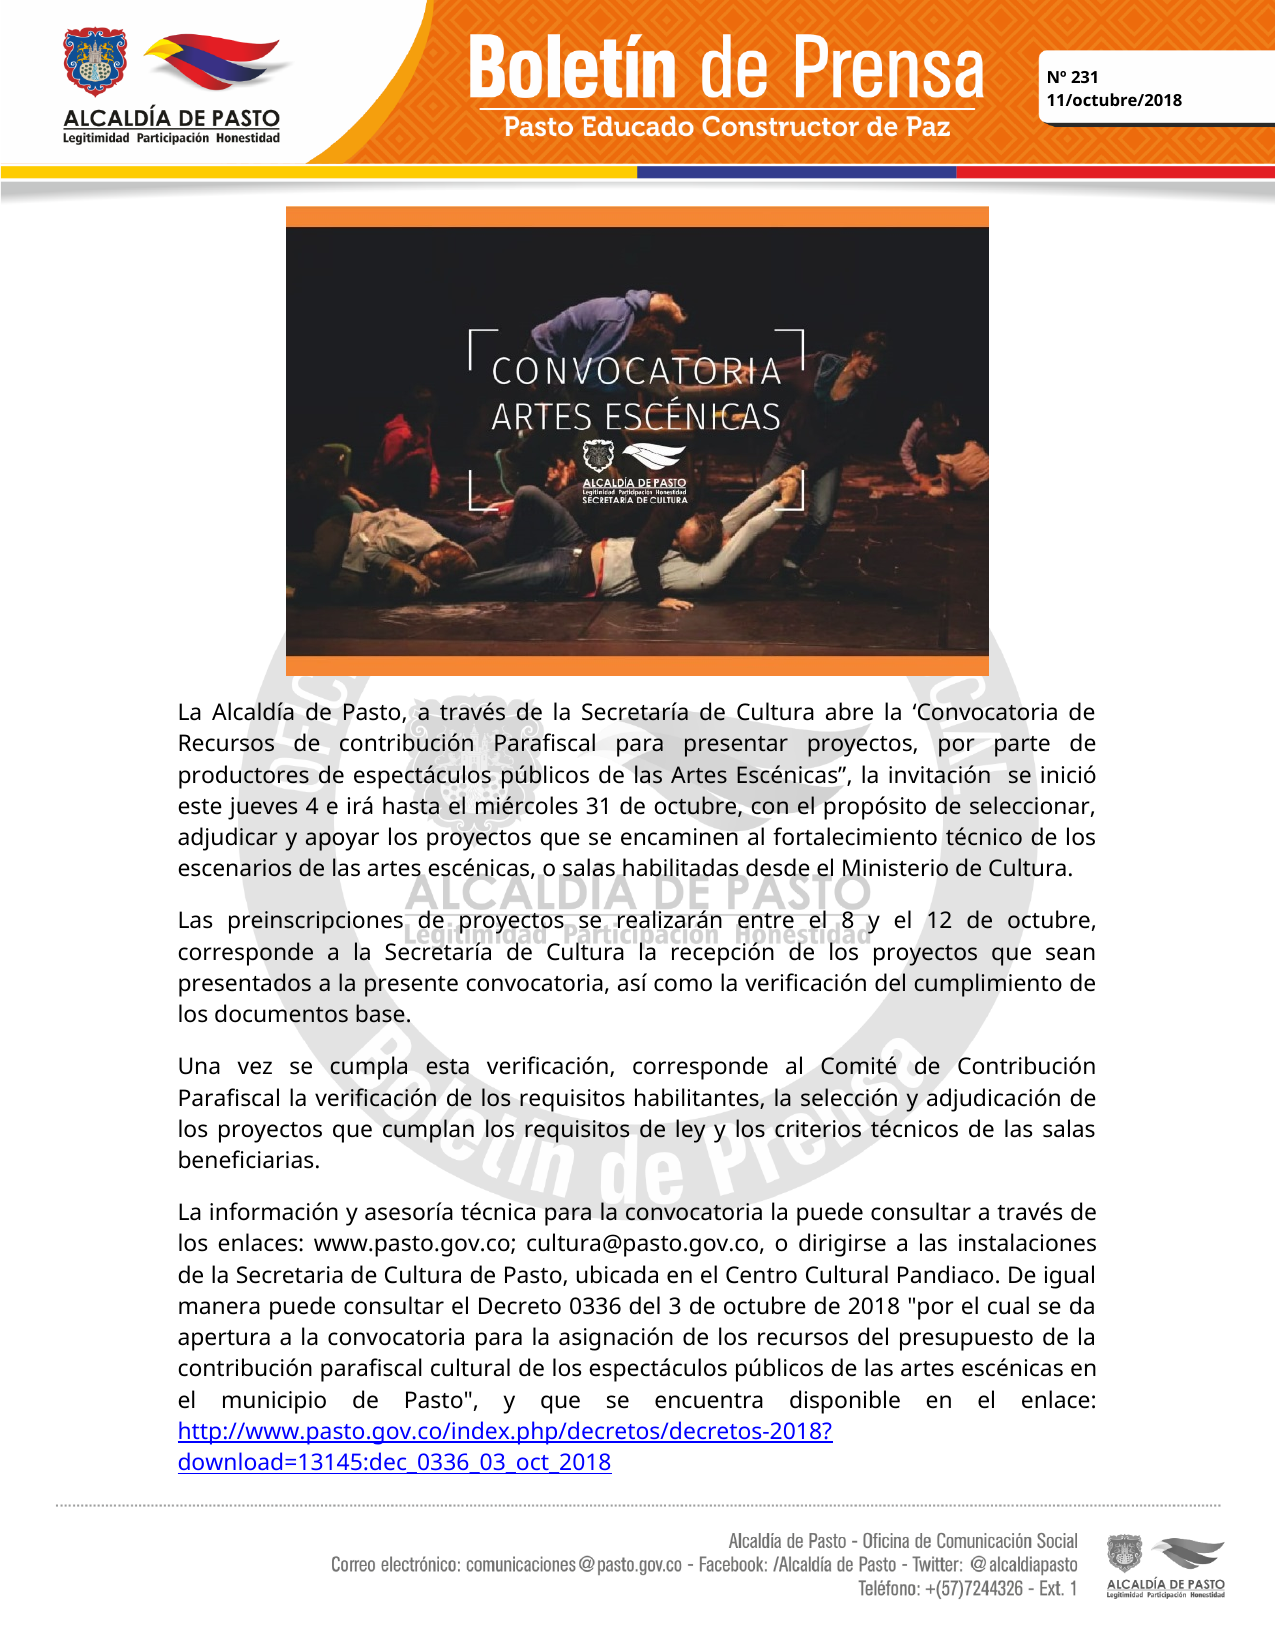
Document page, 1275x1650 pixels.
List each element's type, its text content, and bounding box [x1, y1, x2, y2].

picture [0, 0, 1275, 1645]
text Las preinscripciones de proyectos se realizarán entre el 8 y el 12 de octubre, corresponde a la Secretaría de Cultura la recepción de los proyectos que sean presentados a la presente convocatoria, así como la verificación del cumplimiento de los documentos base. [177, 904, 1098, 1029]
text La Alcaldía de Pasto, a través de la Secretaría de Cultura abre la ‘Convocatoria de Recursos de contribución Parafiscal para presentar proyectos, por parte de productores de espectáculos públicos de las Artes Escénicas”, la invitación se inició este jueves 4 e irá hasta el miércoles 31 de octubre, con el propósito de seleccionar, adjudicar y apoyar los proyectos que se encaminen al fortalecimiento técnico de los escenarios de las artes escénicas, o salas habilitadas desde el Ministerio de Cultura. [177, 696, 1098, 883]
text La información y asesoría técnica para la convocatoria la puede consultar a través de los enlaces: www.pasto.gov.co; cultura@pasto.gov.co, o dirigirse a las instalaciones de la Secretaria de Cultura de Pasto, ubicada en el Centro Cultural Pandiaco. De igual manera puede consultar el Decreto 0336 del 3 de octubre de 2018 "por el cual se da apertura a la convocatoria para la asignación de los recursos del presupuesto de la contribución parafiscal cultural de los espectáculos públicos de las artes escénicas en el municipio de Pasto", y que se encuentra disponible en el enlace: http://www.pasto.gov.co/index.php/decretos/decretos-2018?download=13145:dec_0336_03_oct_2018 [177, 1196, 1098, 1477]
text Una vez se cumpla esta verificación, corresponde al Comité de Contribución Parafiscal la verificación de los requisitos habilitantes, la selección y adjudicación de los proyectos que cumplan los requisitos de ley y los criterios técnicos de las salas beneficiarias. [177, 1050, 1098, 1175]
